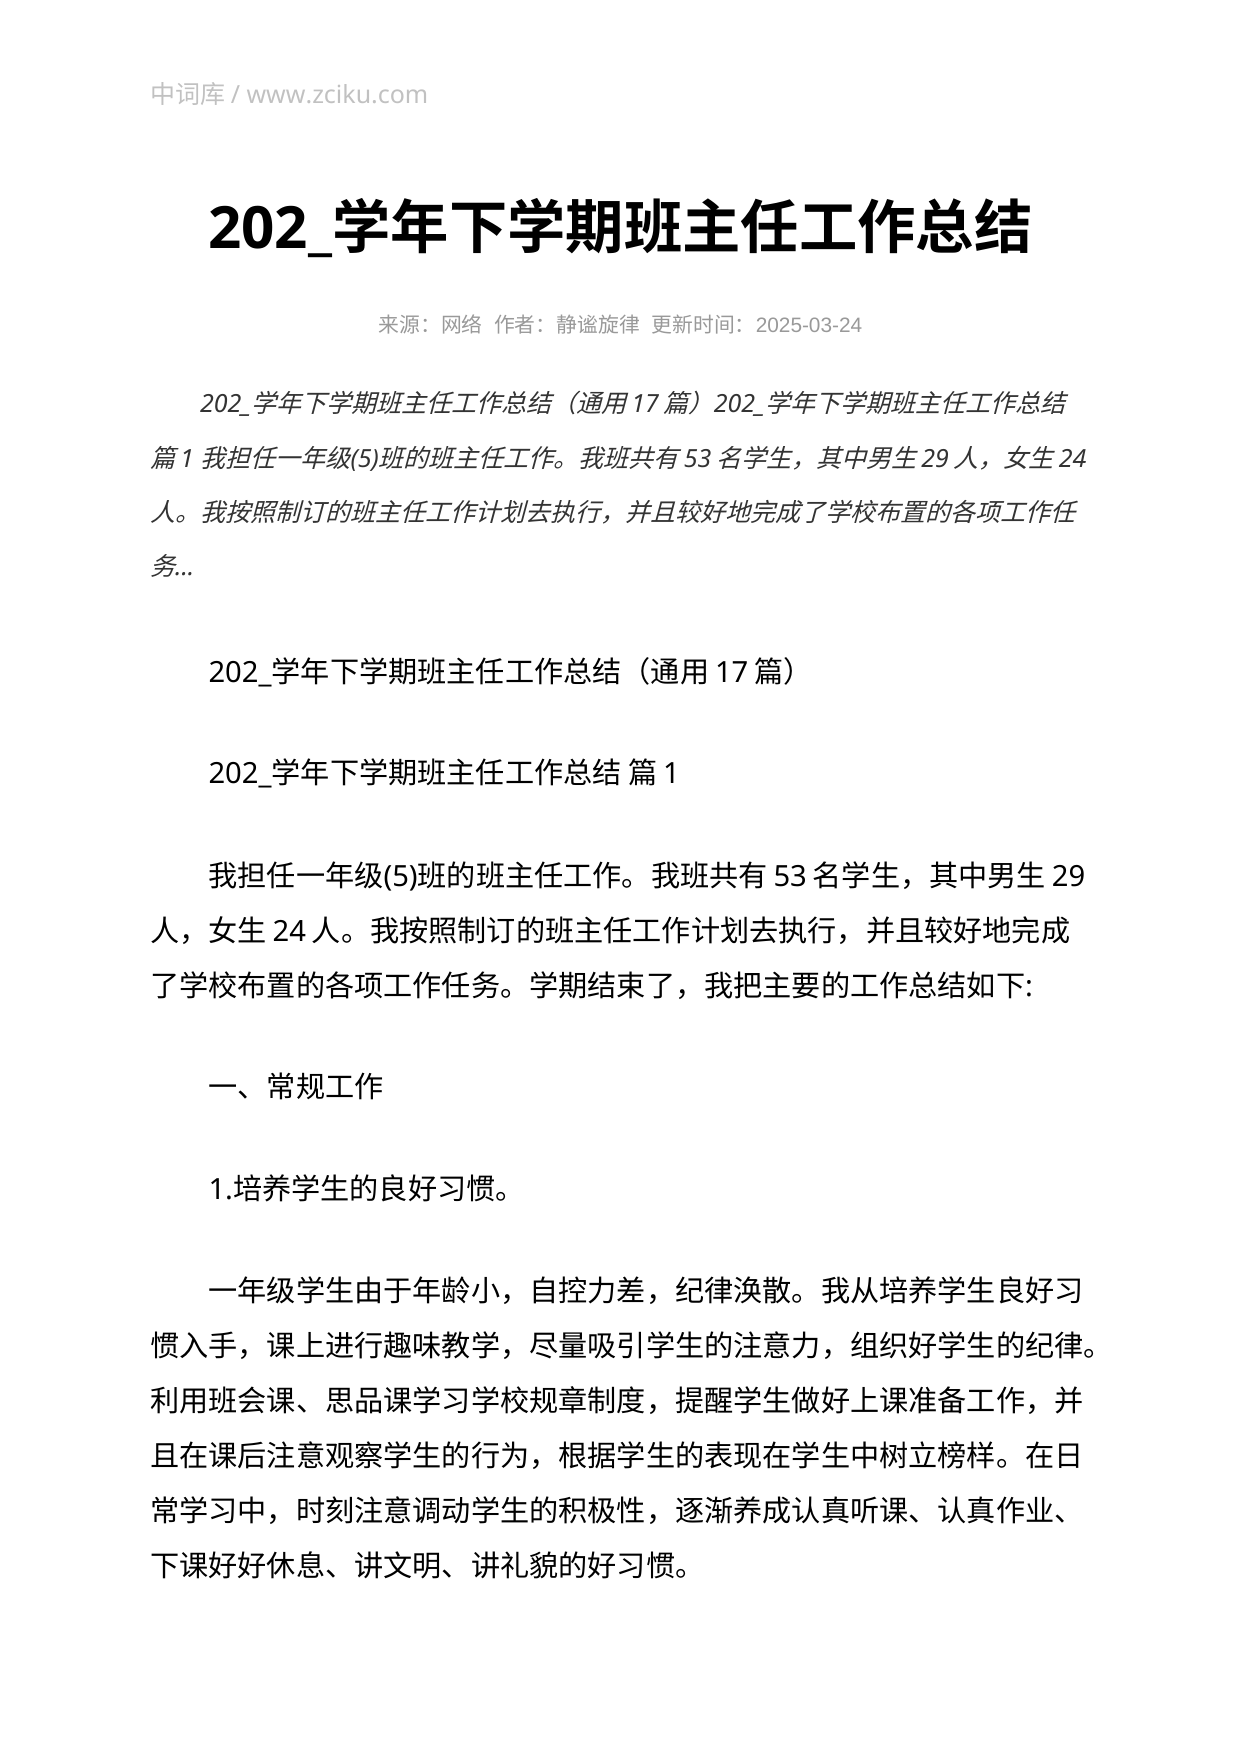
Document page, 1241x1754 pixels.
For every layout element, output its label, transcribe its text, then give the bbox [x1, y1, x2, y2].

text 202_学年下学期班主任工作总结（通用17篇）202_学年下学期班主任工作总结 篇1 我担任一年级(5)班的班主任工作。我班共有53名学生，其中男生29人，女生24人。我按照制订的班主任工作计划去执行，并且较好地完成了学校布置的各项工作任务... [150, 384, 1090, 583]
subtitle 202_学年下学期班主任工作总结 [150, 181, 1090, 266]
text 202_学年下学期班主任工作总结 篇1 [150, 750, 1090, 792]
text 一年级学生由于年龄小，自控力差，纪律涣散。我从培养学生良好习惯入手，课上进行趣味教学，尽量吸引学生的注意力，组织好学生的纪律。利用班会课、思品课学习学校规章制度，提醒学生做好上课准备工作，并且在课后注意观察学生的行为，根据学生的表现在学生中树立榜样。在日常学习中，时刻注意调动学生的积极性，逐渐养成认真听课、认真作业、下课好好休息、讲文明、讲礼貌的好习惯。 [150, 1268, 1090, 1584]
text 一、常规工作 [150, 1064, 1090, 1106]
text 202_学年下学期班主任工作总结（通用17篇） [150, 648, 1090, 691]
text 1.培养学生的良好习惯。 [150, 1166, 1090, 1208]
text 我担任一年级(5)班的班主任工作。我班共有53名学生，其中男生29人，女生24人。我按照制订的班主任工作计划去执行，并且较好地完成了学校布置的各项工作任务。学期结束了，我把主要的工作总结如下: [150, 852, 1090, 1004]
text 来源：网络 作者：静谧旋律 更新时间：2025-03-24 [150, 313, 1090, 337]
